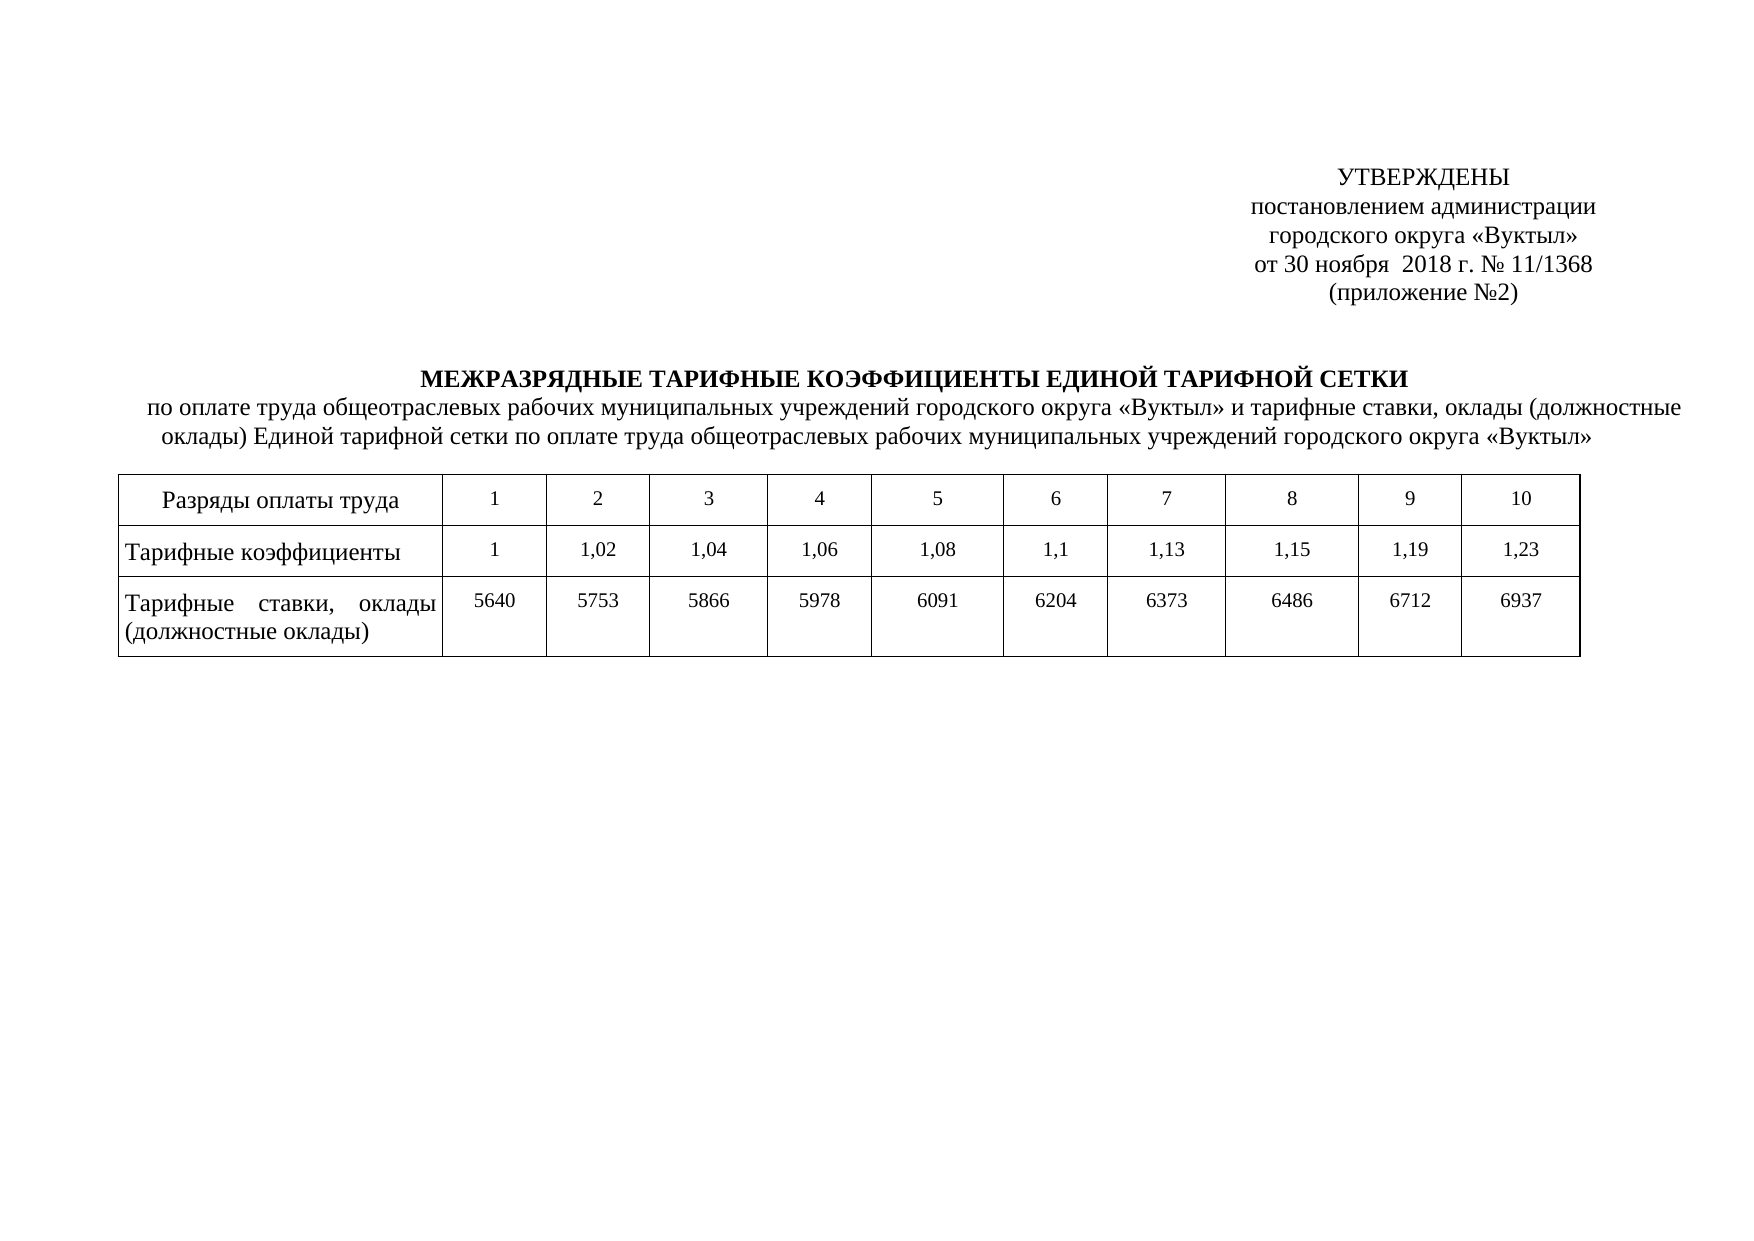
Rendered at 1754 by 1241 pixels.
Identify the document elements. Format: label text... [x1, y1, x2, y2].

table_header 8 [1226, 475, 1358, 525]
table_cell 6937 [1462, 577, 1579, 656]
table_header 7 [1108, 475, 1225, 525]
text от 30 ноября 2018 г. № 11/1368 [59, 249, 1695, 277]
table_cell 6712 [1359, 577, 1461, 656]
table_cell 6091 [872, 577, 1003, 656]
table_cell 1,04 [650, 526, 767, 576]
table_header 1 [443, 475, 546, 525]
text по оплате труда общеотраслевых рабочих муниципальных учреждений городского округа «Вуктыл» и тарифные ставки, оклады (должностные оклады) Единой тарифной сетки по оплате труда общеотраслевых рабочих муниципальных учреждений городского округа «Вуктыл» [59, 392, 1695, 450]
text (приложение №2) [59, 277, 1695, 306]
table_header Разряды оплаты труда [119, 475, 442, 525]
text городского округа «Вуктыл» [59, 220, 1695, 249]
table_cell Тарифные ставки, оклады (должностные оклады) [119, 577, 442, 656]
table_cell 1,23 [1462, 526, 1579, 576]
table_header 4 [768, 475, 871, 525]
table_cell 1,1 [1004, 526, 1107, 576]
table_cell 5753 [547, 577, 649, 656]
table_header 3 [650, 475, 767, 525]
table_cell 6204 [1004, 577, 1107, 656]
table_cell 1,08 [872, 526, 1003, 576]
table_cell 1,02 [547, 526, 649, 576]
table_header 6 [1004, 475, 1107, 525]
text МЕЖРАЗРЯДНЫЕ ТАРИФНЫЕ КОЭФФИЦИЕНТЫ ЕДИНОЙ ТАРИФНОЙ СЕТКИ [59, 364, 1695, 392]
table_cell 1,13 [1108, 526, 1225, 576]
table_cell 5866 [650, 577, 767, 656]
table_cell 1 [443, 526, 546, 576]
table_header 2 [547, 475, 649, 525]
table_cell 5978 [768, 577, 871, 656]
table_cell 5640 [443, 577, 546, 656]
table_cell 6486 [1226, 577, 1358, 656]
table_header 10 [1462, 475, 1579, 525]
text УТВЕРЖДЕНЫ [59, 162, 1695, 191]
table_cell 1,19 [1359, 526, 1461, 576]
text постановлением администрации [59, 191, 1695, 220]
table_cell 6373 [1108, 577, 1225, 656]
table_header 9 [1359, 475, 1461, 525]
table_cell 1,15 [1226, 526, 1358, 576]
table_header 5 [872, 475, 1003, 525]
table_cell Тарифные коэффициенты [119, 526, 442, 576]
table_cell 1,06 [768, 526, 871, 576]
